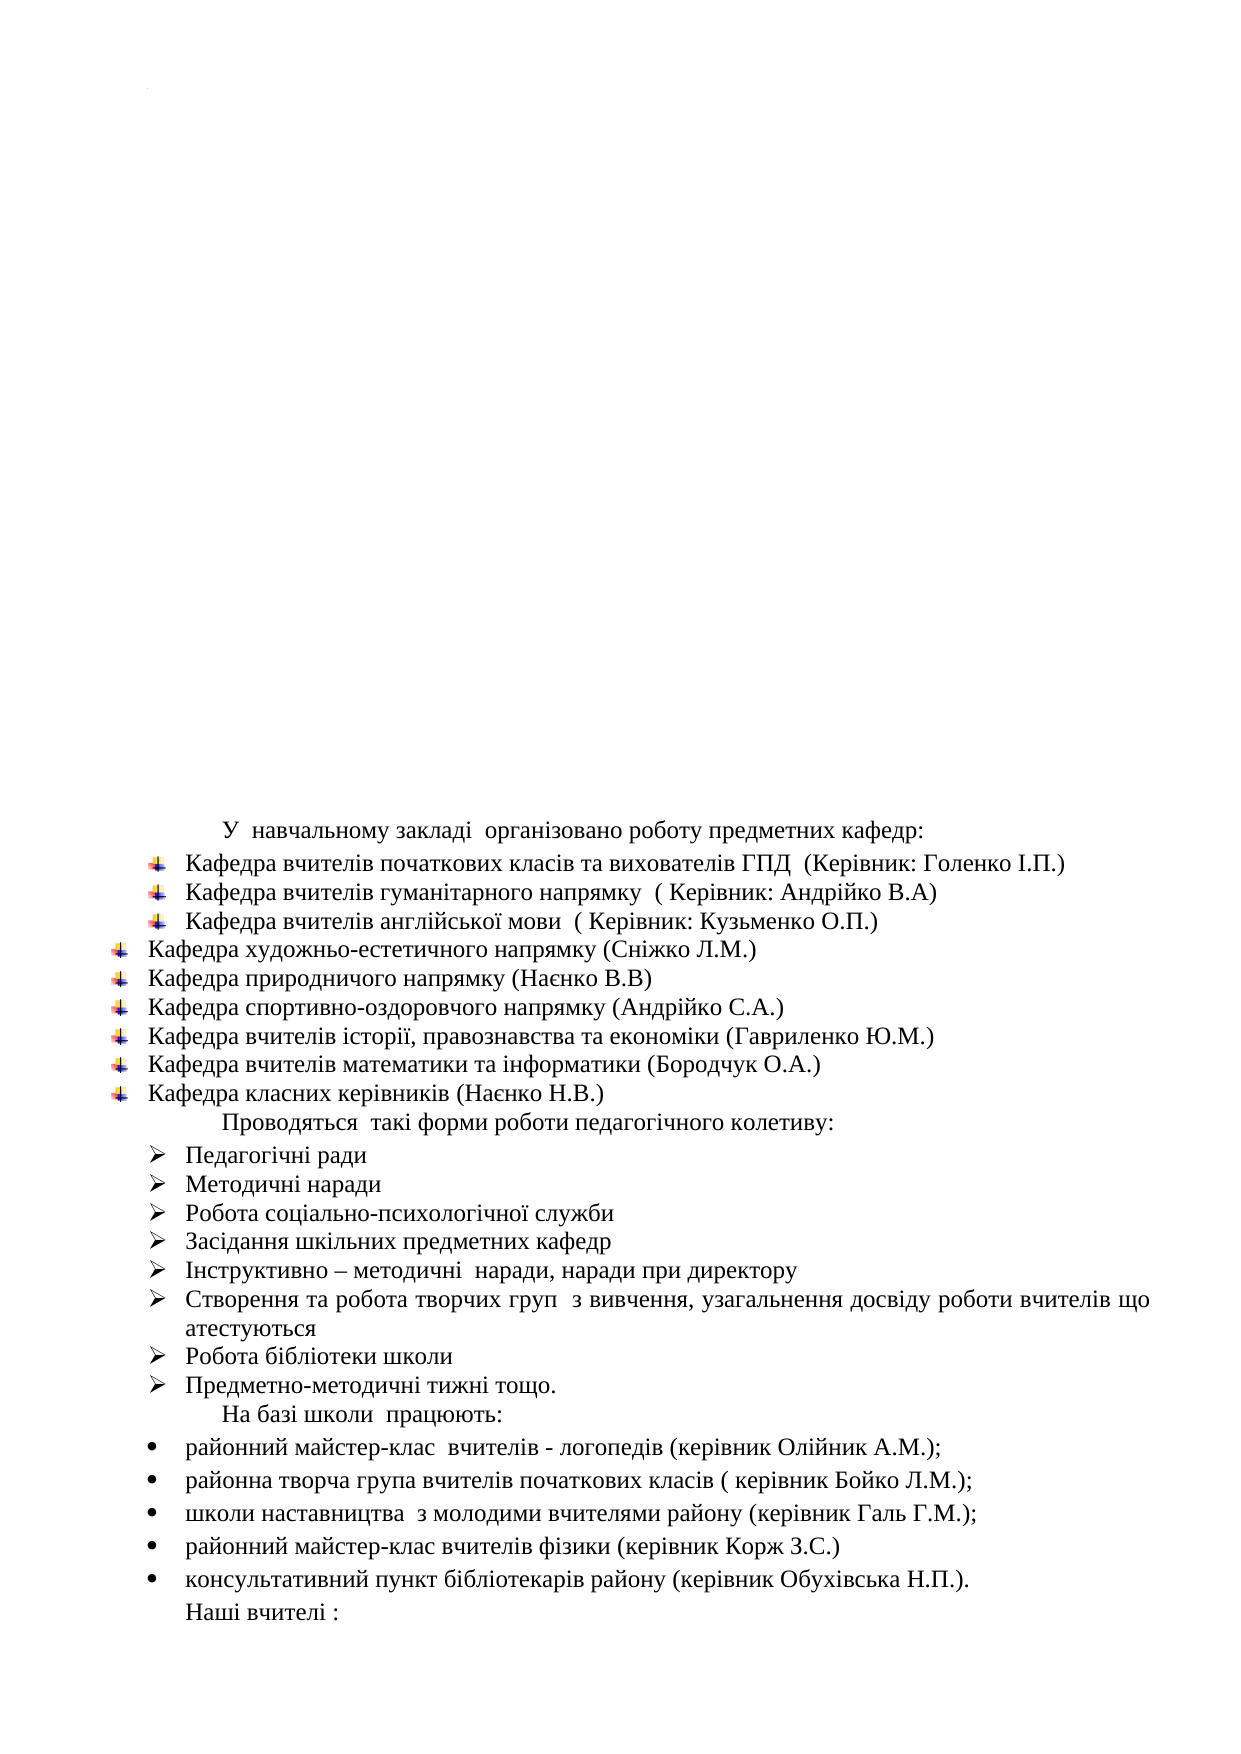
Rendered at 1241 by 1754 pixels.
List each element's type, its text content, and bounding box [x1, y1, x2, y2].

text Проводяться такі форми роботи педагогічного колетиву: [148, 1107, 1152, 1136]
list районний майстер-клас вчителів - логопедів (керівник Олійник А.М.); [148, 1432, 1152, 1461]
list районна творча група вчителів початкових класів ( керівник Бойко Л.М.); [148, 1465, 1152, 1494]
list Методичні наради [148, 1169, 1152, 1198]
list Кафедра вчителів англійської мови ( Керівник: Кузьменко О.П.) [148, 906, 1152, 934]
list Наші вчителі : [185, 1597, 1152, 1626]
list Кафедра вчителів початкових класів та вихователів ГПД (Керівник: Голенко І.П.) [148, 848, 1152, 877]
picture [111, 970, 128, 987]
picture [148, 855, 166, 872]
list Педагогічні ради [148, 1140, 1152, 1169]
picture [111, 1027, 128, 1045]
text У навчальному закладі організовано роботу предметних кафедр: [148, 815, 1152, 844]
list Кафедра вчителів історії, правознавства та економіки (Гавриленко Ю.М.) [110, 1021, 1152, 1049]
list районний майстер-клас вчителів фізики (керівник Корж З.С.) [148, 1531, 1152, 1560]
list Кафедра вчителів гуманітарного напрямку ( Керівник: Андрійко В.А) [148, 877, 1152, 906]
list Робота соціально-психологічної служби [148, 1198, 1152, 1226]
list Засідання шкільних предметних кафедр [148, 1226, 1152, 1255]
picture [111, 998, 128, 1016]
list Предметно-методичні тижні тощо. [148, 1370, 1152, 1399]
list консультативний пункт бібліотекарів району (керівник Обухівська Н.П.). [148, 1564, 1152, 1593]
picture [111, 1056, 128, 1073]
list Робота бібліотеки школи [148, 1341, 1152, 1370]
list Створення та робота творчих груп з вивчення, узагальнення досвіду роботи вчителів що атестуються [148, 1284, 1152, 1341]
picture [111, 941, 128, 958]
list Кафедра вчителів математики та інформатики (Бородчук О.А.) [110, 1049, 1152, 1078]
picture [148, 912, 166, 930]
list Кафедра природничого напрямку (Наєнко В.В) [110, 963, 1152, 992]
list Кафедра художньо-естетичного напрямку (Сніжко Л.М.) [110, 934, 1152, 963]
text На базі школи працюють: [148, 1399, 1152, 1428]
list Інструктивно – методичні наради, наради при директору [148, 1255, 1152, 1284]
list Кафедра спортивно-оздоровчого напрямку (Андрійко С.А.) [110, 992, 1152, 1021]
picture [111, 1085, 128, 1102]
picture [148, 883, 166, 901]
list школи наставництва з молодими вчителями району (керівник Галь Г.М.); [148, 1498, 1152, 1527]
list Кафедра класних керівників (Наєнко Н.В.) [110, 1078, 1152, 1107]
